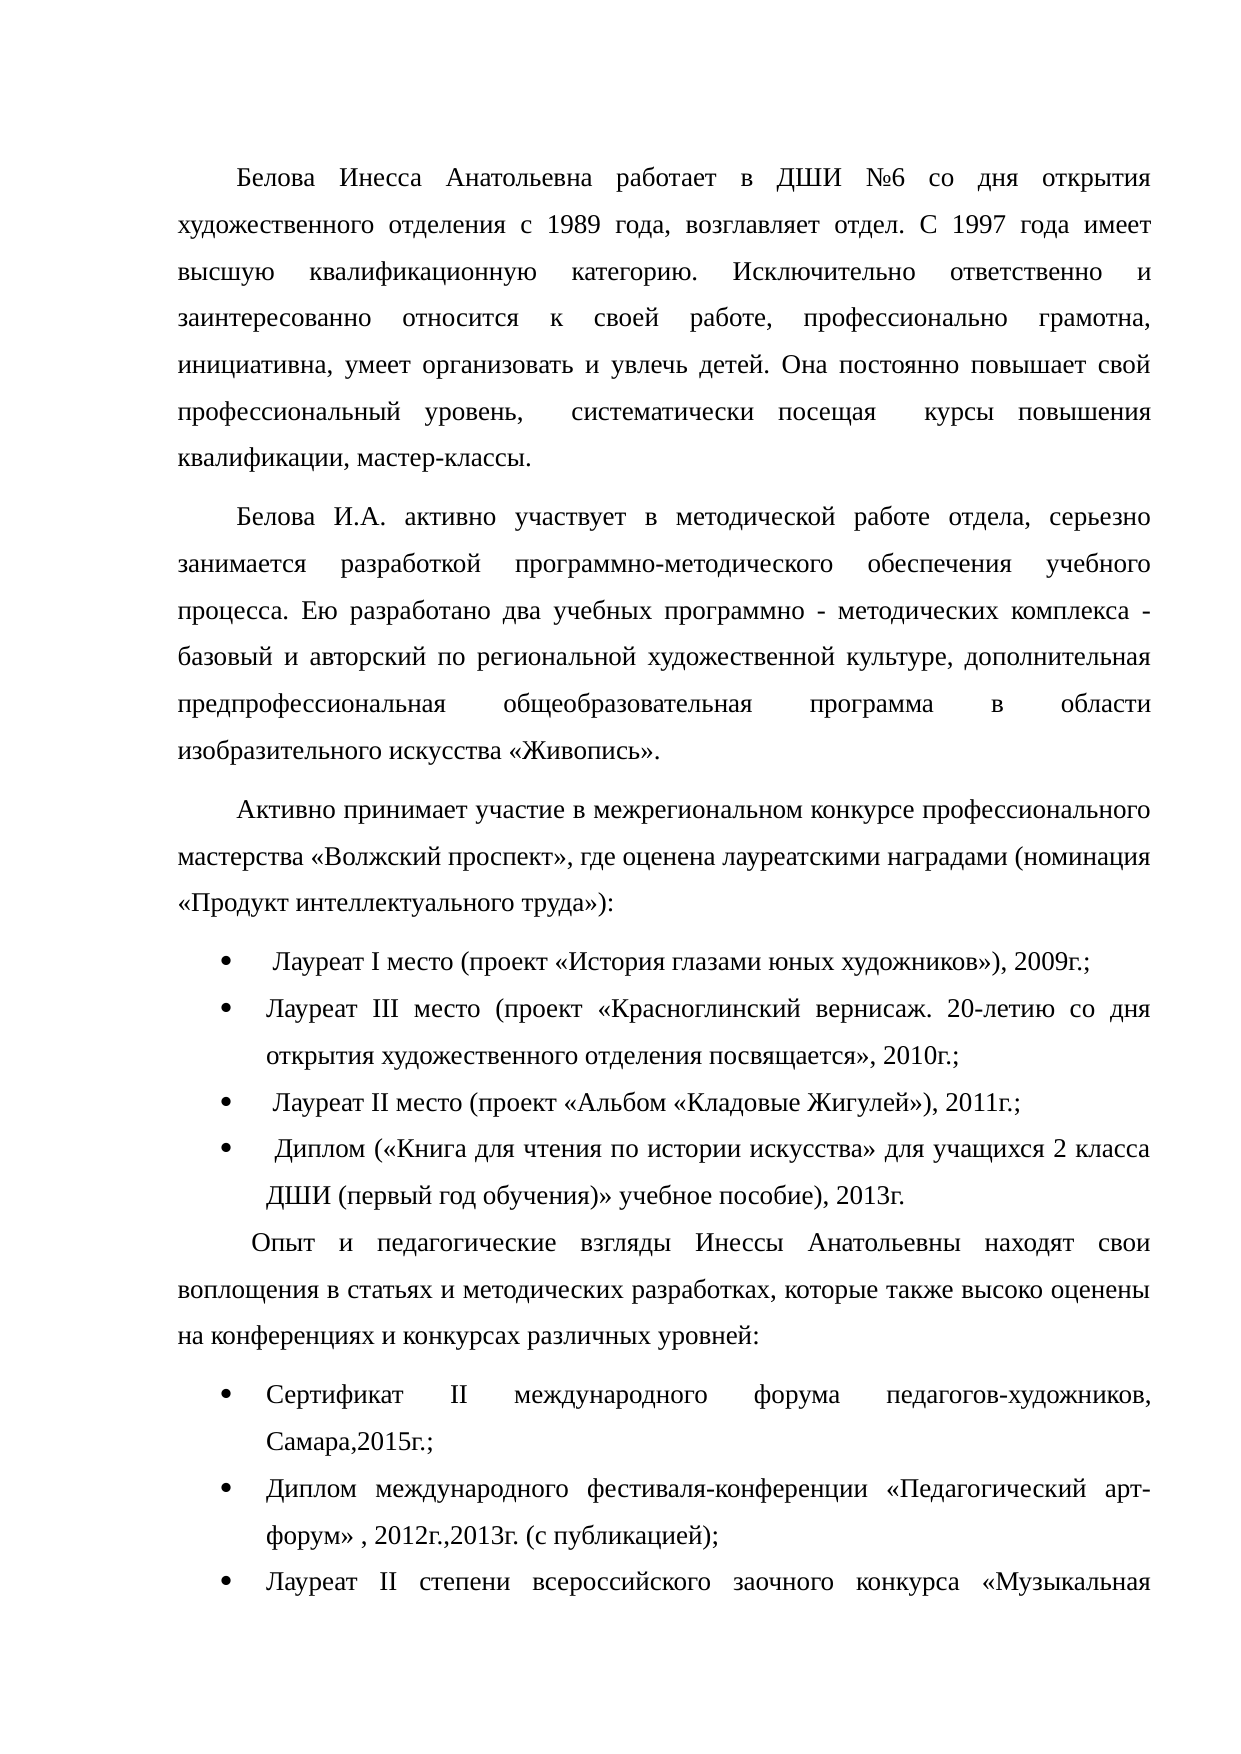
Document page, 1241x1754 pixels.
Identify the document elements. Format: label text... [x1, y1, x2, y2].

list Лауреат I место (проект «История глазами юных художников»), 2009г.; [221, 945, 1152, 977]
text Активно принимает участие в межрегиональном конкурсе профессионального мастерства «Волжский проспект», где оценена лауреатскими наградами (номинация «Продукт интеллектуального труда»): [177, 793, 1152, 917]
text Белова И.А. активно участвует в методической работе отдела, серьезно занимается разработкой программно-методического обеспечения учебного процесса. Ею разработано два учебных программно - методических комплекса - базовый и авторский по региональной художественной культуре, дополнительная предпрофессиональная общеобразовательная программа в области изобразительного искусства «Живопись». [177, 500, 1152, 765]
text Белова Инесса Анатольевна работает в ДШИ №6 со дня открытия художественного отделения с 1989 года, возглавляет отдел. С 1997 года имеет высшую квалификационную категорию. Исключительно ответственно и заинтересованно относится к своей работе, профессионально грамотна, инициативна, умеет организовать и увлечь детей. Она постоянно повышает свой профессиональный уровень, систематически посещая курсы повышения квалификации, мастер-классы. [177, 161, 1152, 472]
list Диплом международного фестиваля-конференции «Педагогический арт-форум» , 2012г.,2013г. (с публикацией); [221, 1472, 1152, 1550]
text Опыт и педагогические взгляды Инессы Анатольевны находят свои воплощения в статьях и методических разработках, которые также высоко оценены на конференциях и конкурсах различных уровней: [177, 1226, 1152, 1351]
list Лауреат II место (проект «Альбом «Кладовые Жигулей»), 2011г.; [221, 1086, 1152, 1117]
list Лауреат III место (проект «Красноглинский вернисаж. 20-летию со дня открытия художественного отделения посвящается», 2010г.; [221, 992, 1152, 1070]
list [221, 1565, 1152, 1597]
list Диплом («Книга для чтения по истории искусства» для учащихся 2 класса ДШИ (первый год обучения)» учебное пособие), 2013г. [221, 1133, 1152, 1211]
list Сертификат II международного форума педагогов-художников, Самара,2015г.; [221, 1378, 1152, 1456]
